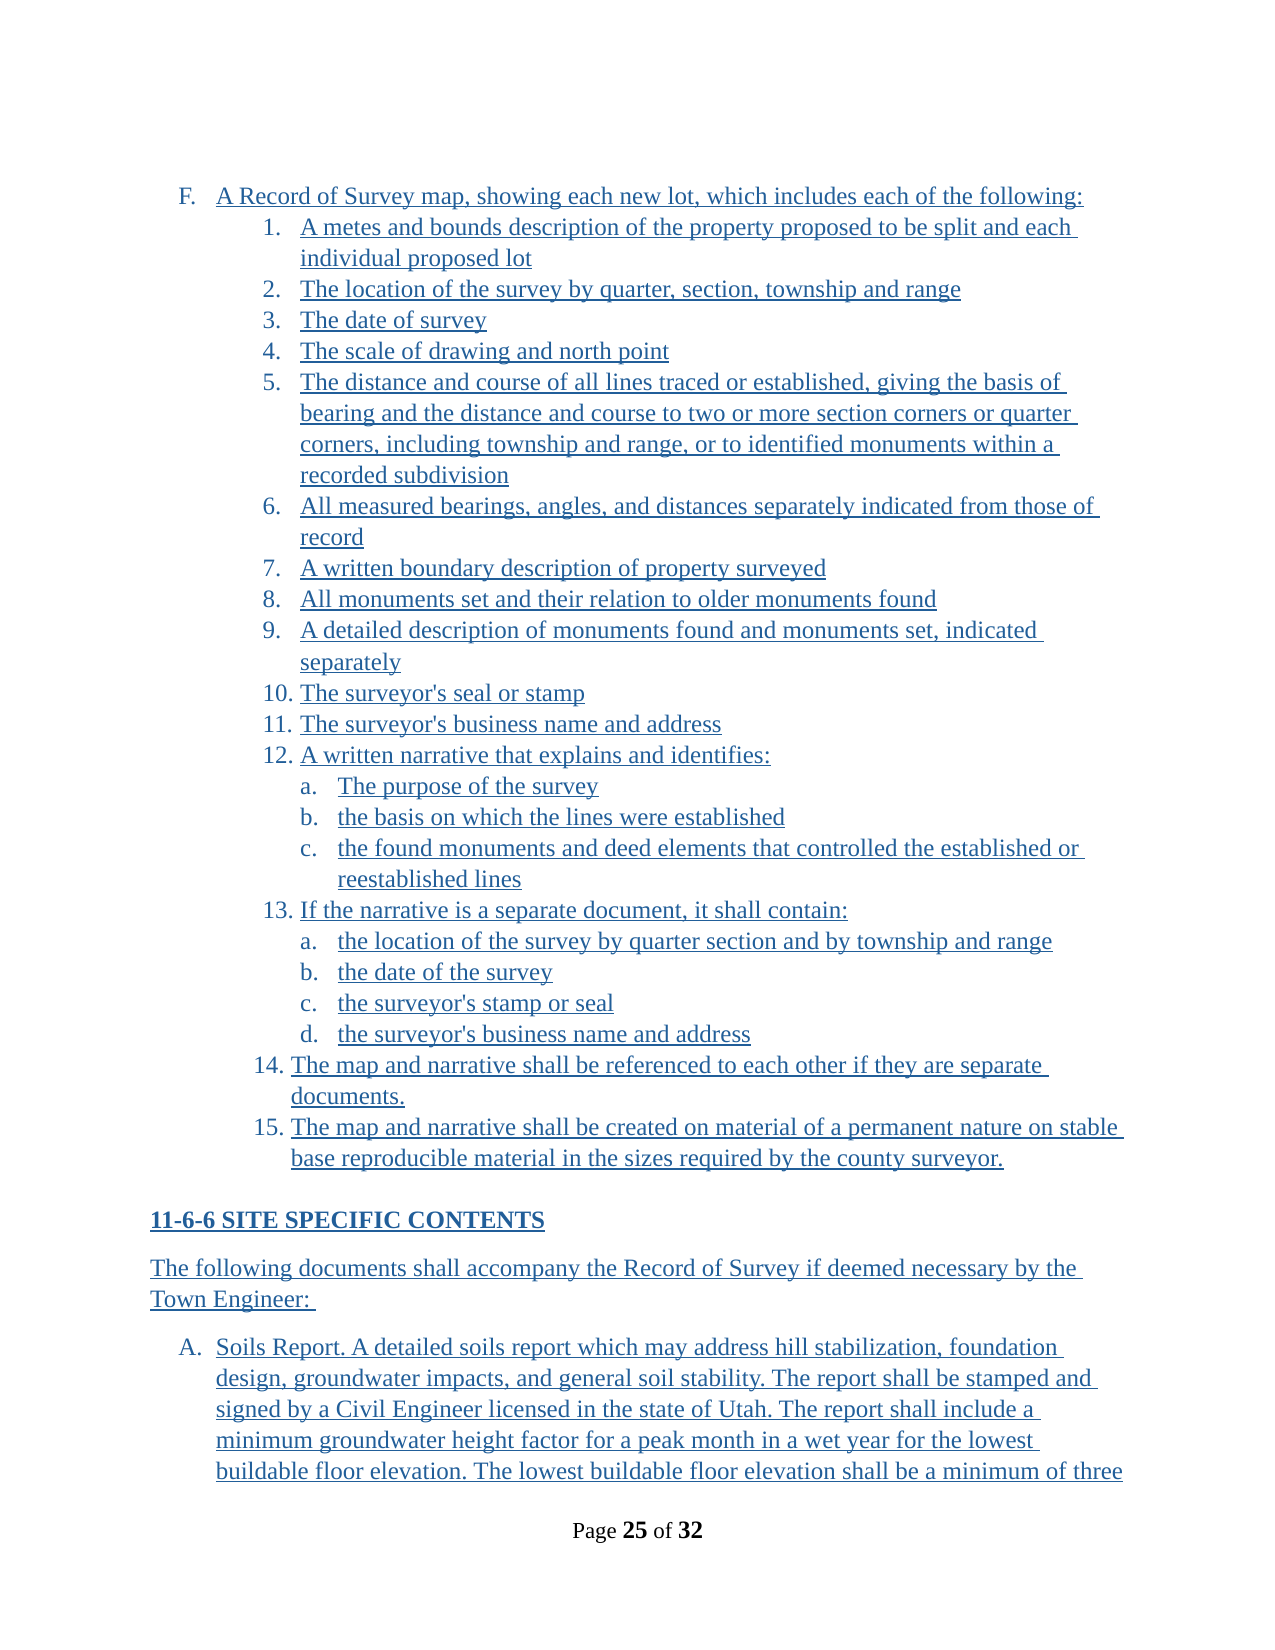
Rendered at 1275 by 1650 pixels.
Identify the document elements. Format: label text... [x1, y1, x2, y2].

list A written narrative that explains and identifies: [262, 740, 1125, 768]
list A detailed description of monuments found and monuments set, indicated separately [262, 616, 1125, 675]
list The distance and course of all lines traced or established, giving the basis of bearing and the distance and course to two or more section corners or quarter corners, including township and range, or to identified monuments within a recorded subdivision [262, 367, 1125, 489]
list the surveyor's stamp or seal [300, 988, 1125, 1017]
list The scale of drawing and north point [262, 336, 1125, 365]
list The purpose of the survey [300, 771, 1125, 799]
list the surveyor's business name and address [300, 1019, 1125, 1048]
list The map and narrative shall be referenced to each other if they are separate documents. [253, 1050, 1125, 1110]
list A written boundary description of property surveyed [262, 553, 1125, 582]
list The surveyor's seal or stamp [262, 678, 1125, 706]
list A Record of Survey map, showing each new lot, which includes each of the following: [178, 181, 1125, 210]
list A metes and bounds description of the property proposed to be split and each individual proposed lot [262, 212, 1125, 272]
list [178, 1332, 1125, 1485]
list The map and narrative shall be created on material of a permanent nature on stable base reproducible material in the sizes required by the county surveyor. [253, 1112, 1125, 1172]
list the found monuments and deed elements that controlled the established or reestablished lines [300, 833, 1125, 893]
list All monuments set and their relation to older monuments found [262, 584, 1125, 613]
list 11-6-6 SITE SPECIFIC CONTENTS [150, 1205, 1125, 1234]
list the date of the survey [300, 957, 1125, 986]
list The surveyor's business name and address [262, 709, 1125, 737]
list the basis on which the lines were established [300, 802, 1125, 831]
text The following documents shall accompany the Record of Survey if deemed necessary by the Town Engineer: [150, 1253, 1125, 1313]
list The date of survey [262, 305, 1125, 334]
list the location of the survey by quarter section and by township and range [300, 926, 1125, 955]
list All measured bearings, angles, and distances separately indicated from those of record [262, 491, 1125, 551]
list The location of the survey by quarter, section, township and range [262, 274, 1125, 303]
list If the narrative is a separate document, it shall contain: [262, 895, 1125, 924]
